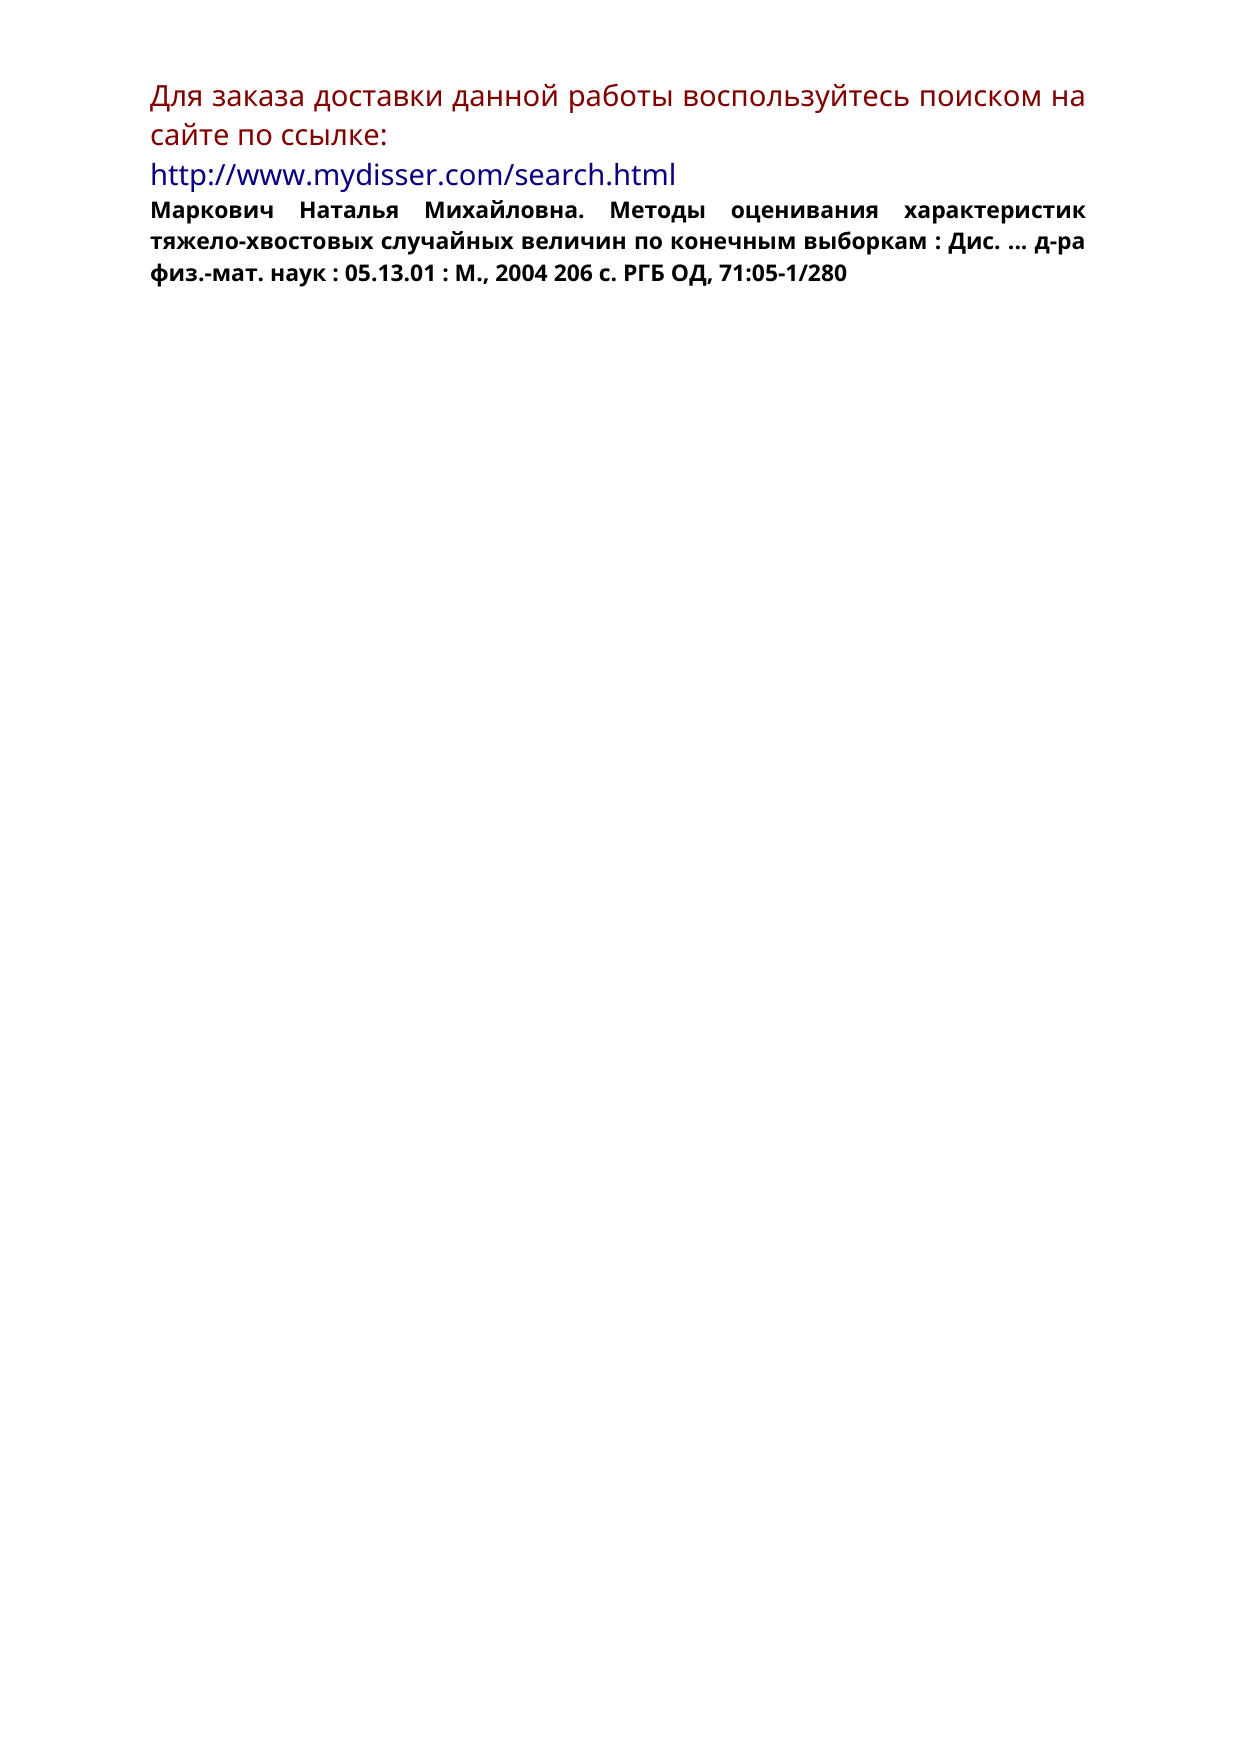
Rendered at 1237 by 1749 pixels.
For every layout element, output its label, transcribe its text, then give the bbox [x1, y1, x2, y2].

text Маркович Наталья Михайловна. Методы оценивания характеристик тяжело-хвостовых случайных величин по конечным выборкам : Дис. ... д-ра физ.-мат. наук : 05.13.01 : М., 2004 206 c. РГБ ОД, 71:05-1/280 [150, 194, 1086, 288]
